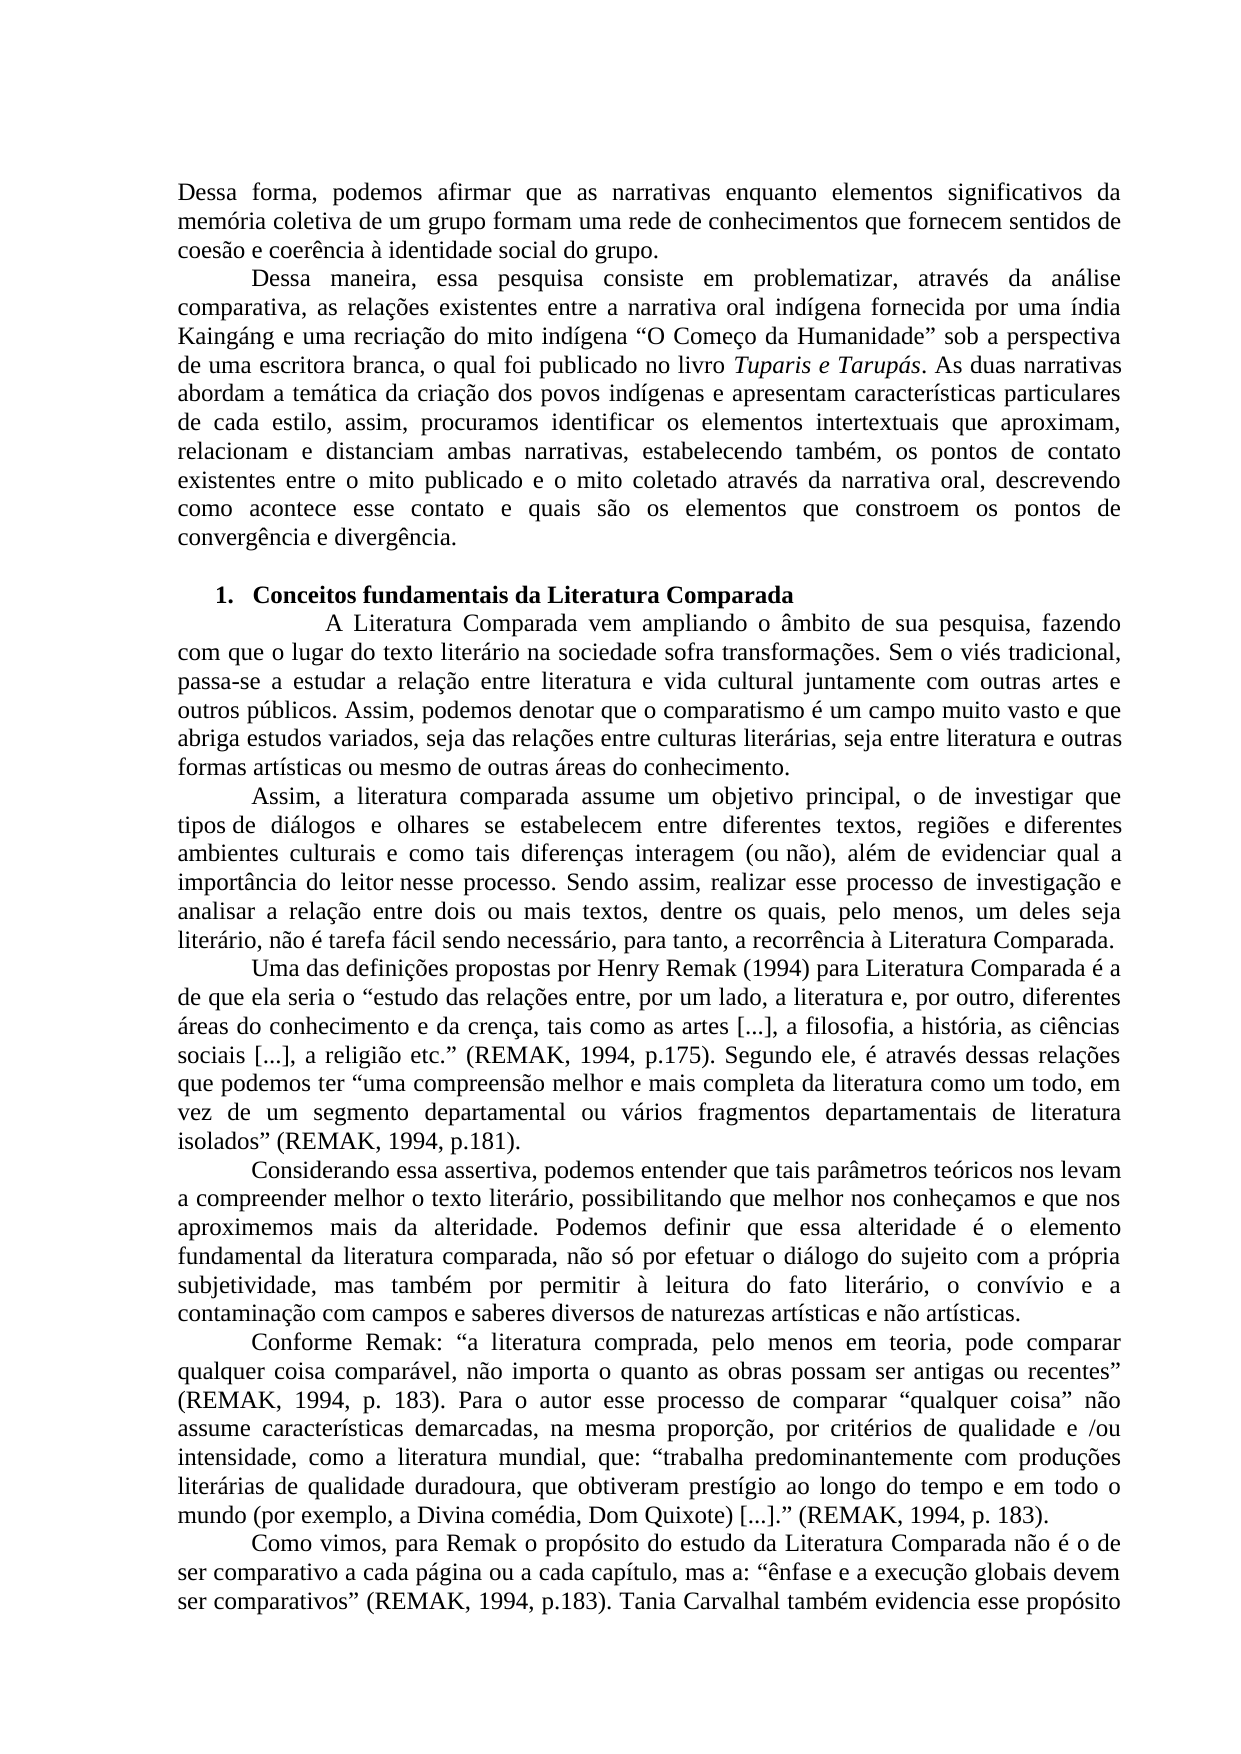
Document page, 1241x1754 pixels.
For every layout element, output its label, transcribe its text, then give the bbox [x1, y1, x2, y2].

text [177, 177, 1122, 263]
text Considerando essa assertiva, podemos entender que tais parâmetros teóricos nos levam a compreender melhor o texto literário, possibilitando que melhor nos conheçamos e que nos aproximemos mais da alteridade. Podemos definir que essa alteridade é o elemento fundamental da literatura comparada, não só por efetuar o diálogo do sujeito com a própria subjetividade, mas também por permitir à leitura do fato literário, o convívio e a contaminação com campos e saberes diversos de naturezas artísticas e não artísticas. [177, 1155, 1122, 1327]
text Dessa maneira, essa pesquisa consiste em problematizar, através da análise comparativa, as relações existentes entre a narrativa oral indígena fornecida por uma índia Kaingáng e uma recriação do mito indígena “O Começo da Humanidade” sob a perspectiva de uma escritora branca, o qual foi publicado no livro Tuparis e Tarupás. As duas narrativas abordam a temática da criação dos povos indígenas e apresentam características particulares de cada estilo, assim, procuramos identificar os elementos intertextuais que aproximam, relacionam e distanciam ambas narrativas, estabelecendo também, os pontos de contato existentes entre o mito publicado e o mito coletado através da narrativa oral, descrevendo como acontece esse contato e quais são os elementos que constroem os pontos de convergência e divergência. [177, 263, 1122, 551]
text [177, 1528, 1122, 1615]
text Uma das definições propostas por Henry Remak (1994) para Literatura Comparada é a de que ela seria o “estudo das relações entre, por um lado, a literatura e, por outro, diferentes áreas do conhecimento e da crença, tais como as artes [...], a filosofia, a história, as ciências sociais [...], a religião etc.” (REMAK, 1994, p.175). Segundo ele, é através dessas relações que podemos ter “uma compreensão melhor e mais completa da literatura como um todo, em vez de um segmento departamental ou vários fragmentos departamentais de literatura isolados” (REMAK, 1994, p.181). [177, 953, 1122, 1155]
text Conforme Remak: “a literatura comprada, pelo menos em teoria, pode comparar qualquer coisa comparável, não importa o quanto as obras possam ser antigas ou recentes” (REMAK, 1994, p. 183). Para o autor esse processo de comparar “qualquer coisa” não assume características demarcadas, na mesma proporção, por critérios de qualidade e /ou intensidade, como a literatura mundial, que: “trabalha predominantemente com produções literárias de qualidade duradoura, que obtiveram prestígio ao longo do tempo e em todo o mundo (por exemplo, a Divina comédia, Dom Quixote) [...].” (REMAK, 1994, p. 183). [177, 1327, 1122, 1528]
text Assim, a literatura comparada assume um objetivo principal, o de investigar que tipos de diálogos e olhares se estabelecem entre diferentes textos, regiões e diferentes ambientes culturais e como tais diferenças interagem (ou não), além de evidenciar qual a importância do leitor nesse processo. Sendo assim, realizar esse processo de investigação e analisar a relação entre dois ou mais textos, dentre os quais, pelo menos, um deles seja literário, não é tarefa fácil sendo necessário, para tanto, a recorrência à Literatura Comparada. [177, 781, 1122, 953]
list Conceitos fundamentais da Literatura Comparada [215, 580, 1122, 608]
text A Literatura Comparada vem ampliando o âmbito de sua pesquisa, fazendo com que o lugar do texto literário na sociedade sofra transformações. Sem o viés tradicional, passa-se a estudar a relação entre literatura e vida cultural juntamente com outras artes e outros públicos. Assim, podemos denotar que o comparatismo é um campo muito vasto e que abriga estudos variados, seja das relações entre culturas literárias, seja entre literatura e outras formas artísticas ou mesmo de outras áreas do conhecimento. [177, 608, 1122, 781]
